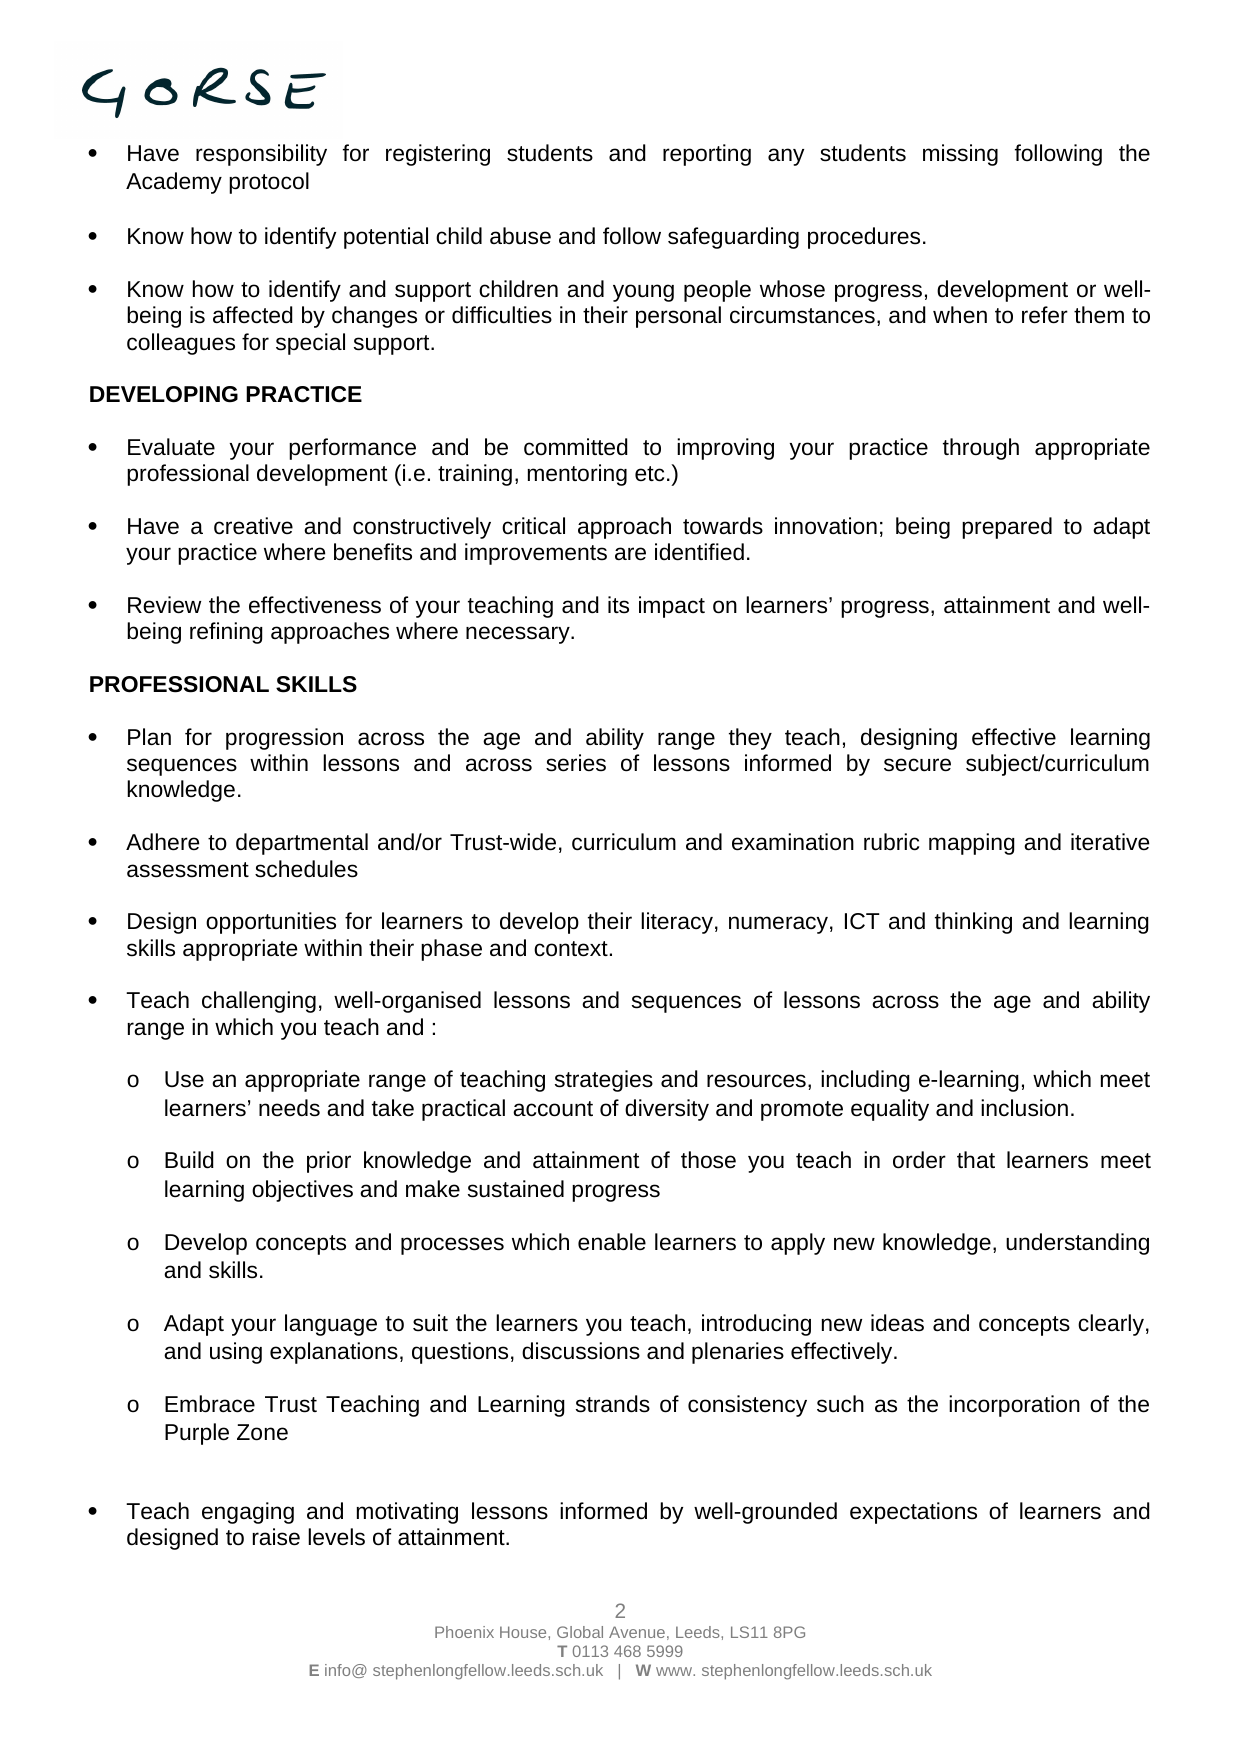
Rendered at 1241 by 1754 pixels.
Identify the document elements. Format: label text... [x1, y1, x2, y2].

list Teach challenging, well-organised lessons and sequences of lessons across the age and ability range in which you teach and : [89, 987, 1152, 1040]
list Evaluate your performance and be committed to improving your practice through appropriate professional development (i.e. training, mentoring etc.) [89, 434, 1152, 487]
picture [54, 41, 343, 139]
list Design opportunities for learners to develop their literacy, numeracy, ICT and thinking and learning skills appropriate within their phase and context. [89, 908, 1152, 961]
list Plan for progression across the age and ability range they teach, designing effective learning sequences within lessons and across series of lessons informed by secure subject/curriculum knowledge. [89, 724, 1152, 803]
list Know how to identify and support children and young people whose progress, development or well-being is affected by changes or difficulties in their personal circumstances, and when to refer them to colleagues for special support. [89, 276, 1152, 355]
list Review the effectiveness of your teaching and its impact on learners’ progress, attainment and well-being refining approaches where necessary. [89, 592, 1152, 645]
list Have a creative and constructively critical approach towards innovation; being prepared to adapt your practice where benefits and improvements are identified. [89, 513, 1152, 566]
list Adhere to departmental and/or Trust-wide, curriculum and examination rubric mapping and iterative assessment schedules [89, 829, 1152, 882]
list Embrace Trust Teaching and Learning strands of consistency such as the incorporation of the Purple Zone [126, 1391, 1152, 1445]
list Build on the prior knowledge and attainment of those you teach in order that learners meet learning objectives and make sustained progress [126, 1147, 1152, 1202]
list Use an appropriate range of teaching strategies and resources, including e-learning, which meet learners’ needs and take practical account of diversity and promote equality and inclusion. [126, 1066, 1152, 1121]
list Develop concepts and processes which enable learners to apply new knowledge, understanding and skills. [126, 1228, 1152, 1283]
list Teach engaging and motivating lessons informed by well-grounded expectations of learners and designed to raise levels of attainment. [89, 1498, 1152, 1551]
text PROFESSIONAL SKILLS [89, 671, 1152, 697]
list Know how to identify potential child abuse and follow safeguarding procedures. [89, 223, 1152, 249]
text DEVELOPING PRACTICE [89, 381, 1152, 407]
list Adapt your language to suit the learners you teach, introducing new ideas and concepts clearly, and using explanations, questions, discussions and plenaries effectively. [126, 1309, 1152, 1364]
list Have responsibility for registering students and reporting any students missing following the Academy protocol [89, 140, 1152, 194]
